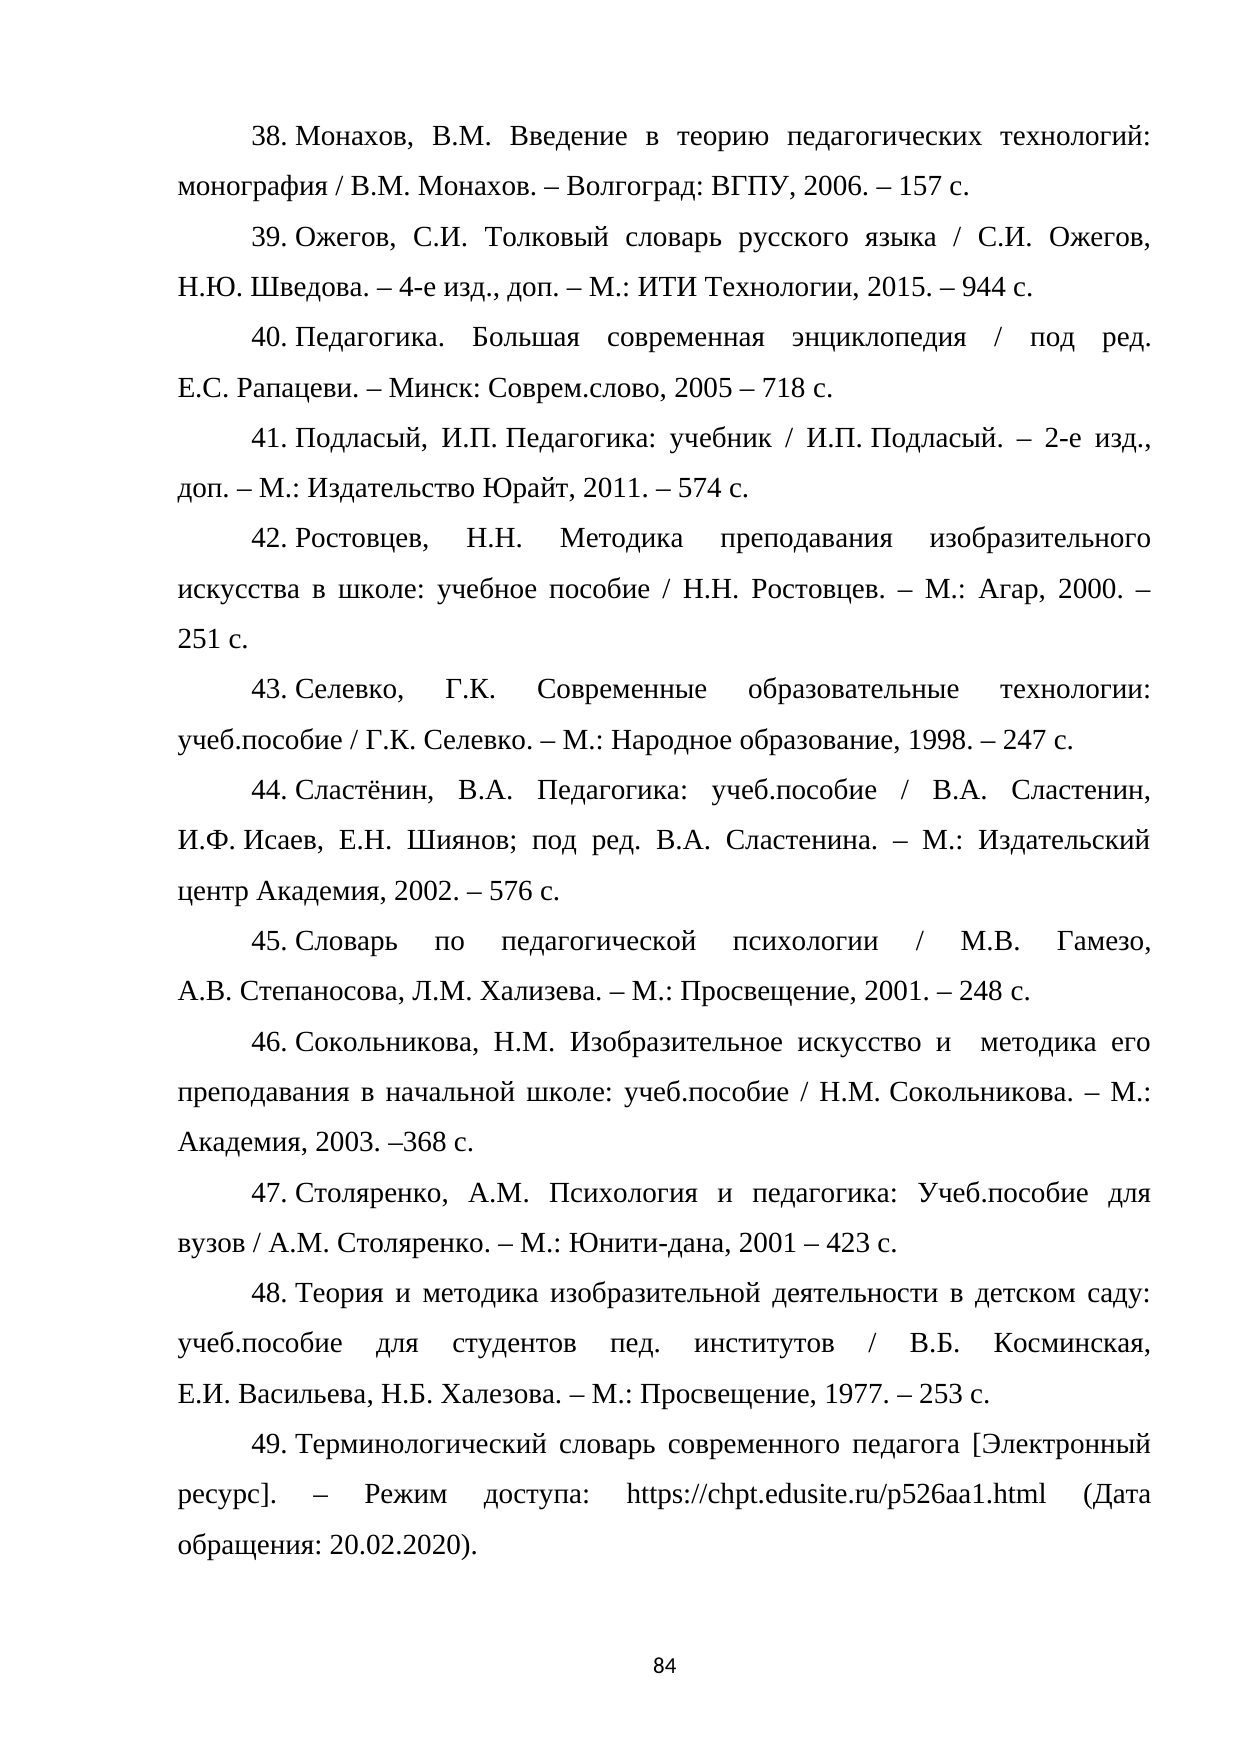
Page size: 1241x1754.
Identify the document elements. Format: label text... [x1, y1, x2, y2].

text 43. Селевко, Г.К. Современные образовательные технологии: учеб.пособие / Г.К. Селевко. – М.: Народное образование, 1998. – 247 с. [177, 672, 1152, 755]
text 48. Теория и методика изобразительной деятельности в детском саду: учеб.пособие для студентов пед. институтов / В.Б. Косминская, Е.И. Васильева, Н.Б. Халезова. – М.: Просвещение, 1977. – 253 с. [177, 1275, 1152, 1409]
text 40. Педагогика. Большая современная энциклопедия / под ред. Е.С. Рапацеви. – Минск: Соврем.слово, 2005 – 718 с. [177, 319, 1152, 403]
text 39. Ожегов, С.И. Толковый словарь русского языка / С.И. Ожегов, Н.Ю. Шведова. – 4-е изд., доп. – М.: ИТИ Технологии, 2015. – 944 c. [177, 219, 1152, 303]
text 42. Ростовцев, Н.Н. Методика преподавания изобразительного искусства в школе: учебное пособие / Н.Н. Ростовцев. – М.: Агар, 2000. – 251 с. [177, 521, 1152, 655]
text 38. Монахов, В.М. Введение в теорию педагогических технологий: монография / В.М. Монахов. – Волгоград: ВГПУ, 2006. – 157 с. [177, 118, 1152, 202]
text 44. Сластёнин, В.А. Педагогика: учеб.пособие / В.А. Сластенин, И.Ф. Исаев, Е.Н. Шиянов; под ред. В.А. Сластенина. – М.: Издательский центр Академия, 2002. – 576 с. [177, 772, 1152, 906]
text 46. Сокольникова, Н.М. Изобразительное искусство и методика его преподавания в начальной школе: учеб.пособие / Н.М. Сокольникова. – М.: Академия, 2003. –368 с. [177, 1024, 1152, 1158]
text 45. Словарь по педагогической психологии / М.В. Гамезо, А.В. Степаносова, Л.М. Хализева. – М.: Просвещение, 2001. – 248 с. [177, 923, 1152, 1007]
text 47. Столяренко, A.M. Психология и педагогика: Учеб.пособие для вузов / A.M. Столяренко. – М.: Юнити-дана, 2001 – 423 с. [177, 1175, 1152, 1258]
text 49. Терминологический словарь современного педагога [Электронный ресурс]. – Режим доступа: https://chpt.edusite.ru/p526aa1.html (Дата обращения: 20.02.2020). [177, 1426, 1152, 1560]
text 41. Подласый, И.П. Педагогика: учебник / И.П. Подласый. – 2-е изд., доп. – М.: Издательство Юрайт, 2011. – 574 с. [177, 420, 1152, 504]
